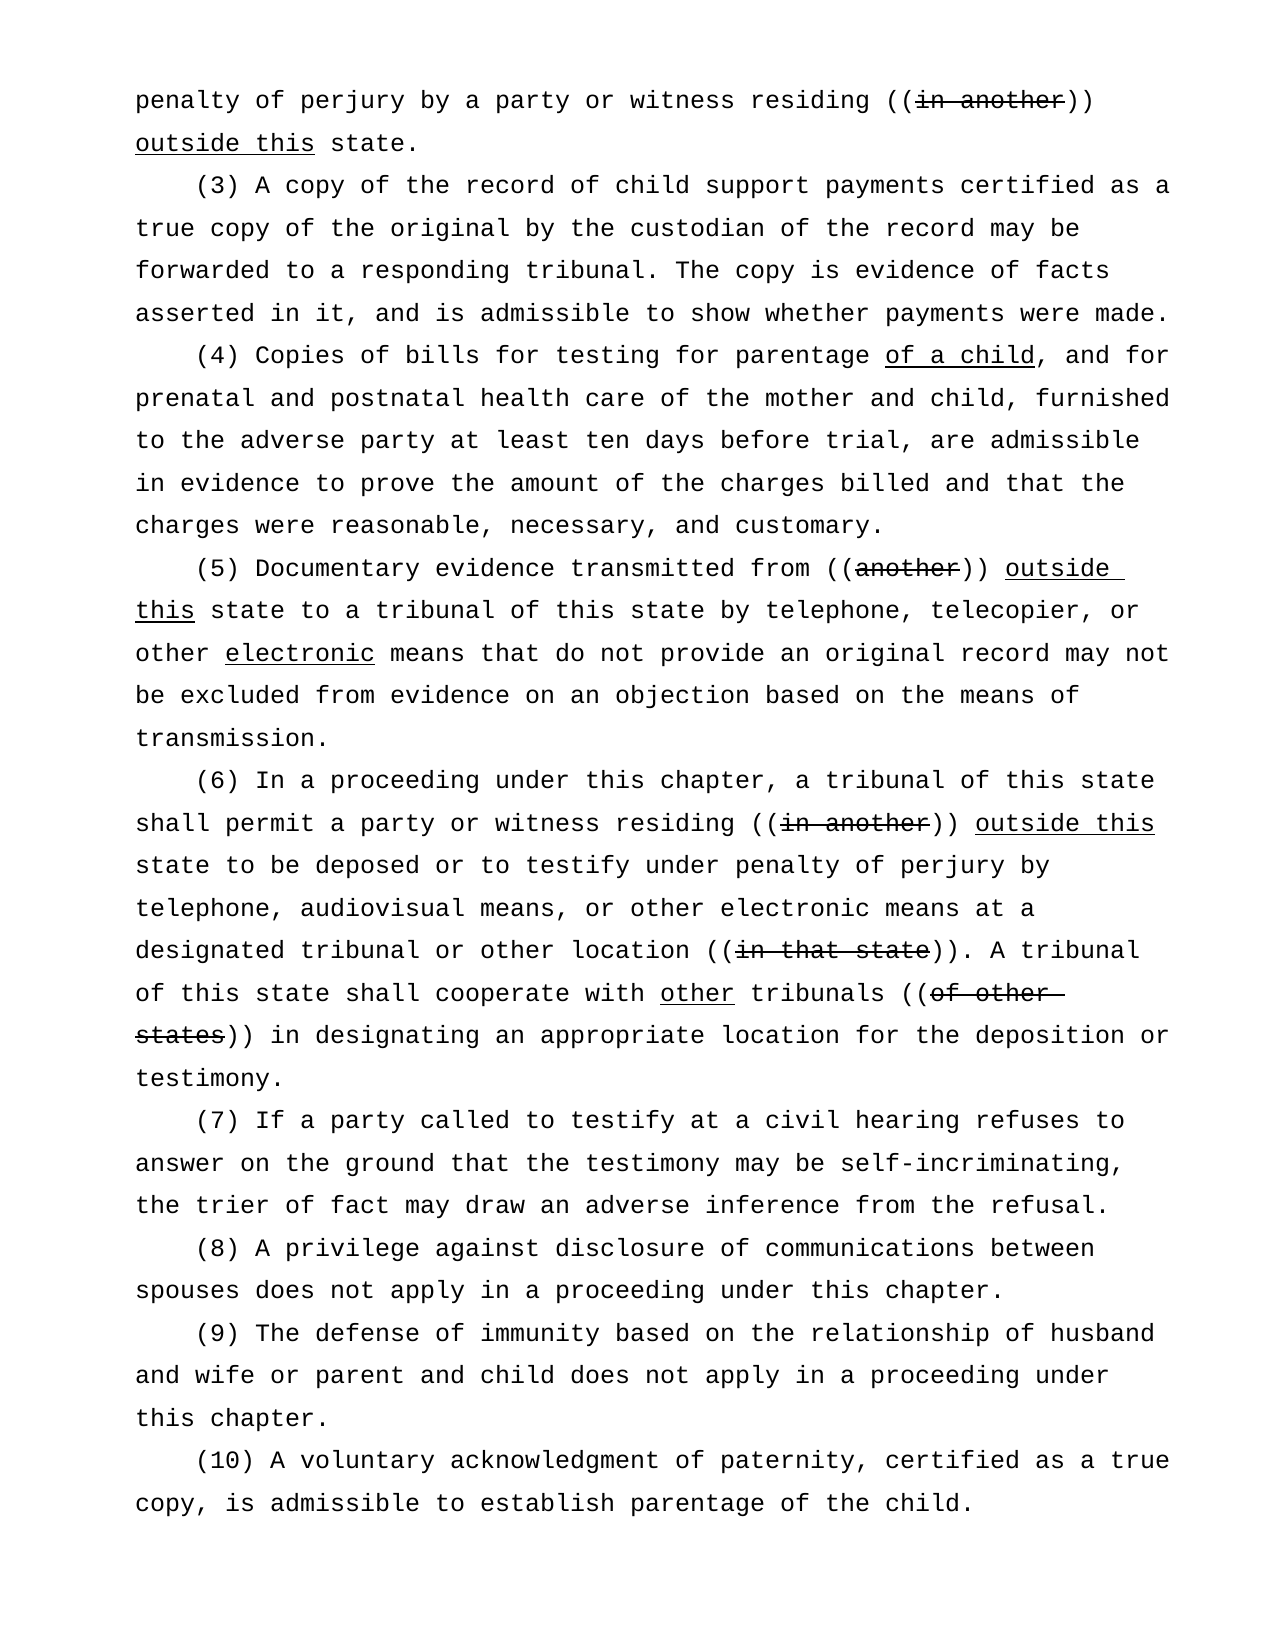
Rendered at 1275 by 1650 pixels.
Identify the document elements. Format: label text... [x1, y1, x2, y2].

text (5) Documentary evidence transmitted from ((another)) outside this state to a tribunal of this state by telephone, telecopier, or other electronic means that do not provide an original record may not be excluded from evidence on an objection based on the means of transmission. [135, 542, 1170, 755]
text (9) The defense of immunity based on the relationship of husband and wife or parent and child does not apply in a proceeding under this chapter. [135, 1307, 1170, 1435]
text (4) Copies of bills for testing for parentage of a child, and for prenatal and postnatal health care of the mother and child, furnished to the adverse party at least ten days before trial, are admissible in evidence to prove the amount of the charges billed and that the charges were reasonable, necessary, and customary. [135, 330, 1170, 542]
text (8) A privilege against disclosure of communications between spouses does not apply in a proceeding under this chapter. [135, 1222, 1170, 1307]
text (3) A copy of the record of child support payments certified as a true copy of the original by the custodian of the record may be forwarded to a responding tribunal. The copy is evidence of facts asserted in it, and is admissible to show whether payments were made. [135, 160, 1170, 330]
text (10) A voluntary acknowledgment of paternity, certified as a true copy, is admissible to establish parentage of the child. [135, 1435, 1170, 1520]
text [135, 75, 1170, 160]
text (7) If a party called to testify at a civil hearing refuses to answer on the ground that the testimony may be self-incriminating, the trier of fact may draw an adverse inference from the refusal. [135, 1095, 1170, 1222]
text (6) In a proceeding under this chapter, a tribunal of this state shall permit a party or witness residing ((in another)) outside this state to be deposed or to testify under penalty of perjury by telephone, audiovisual means, or other electronic means at a designated tribunal or other location ((in that state)). A tribunal of this state shall cooperate with other tribunals ((of other states)) in designating an appropriate location for the deposition or testimony. [135, 755, 1170, 1095]
